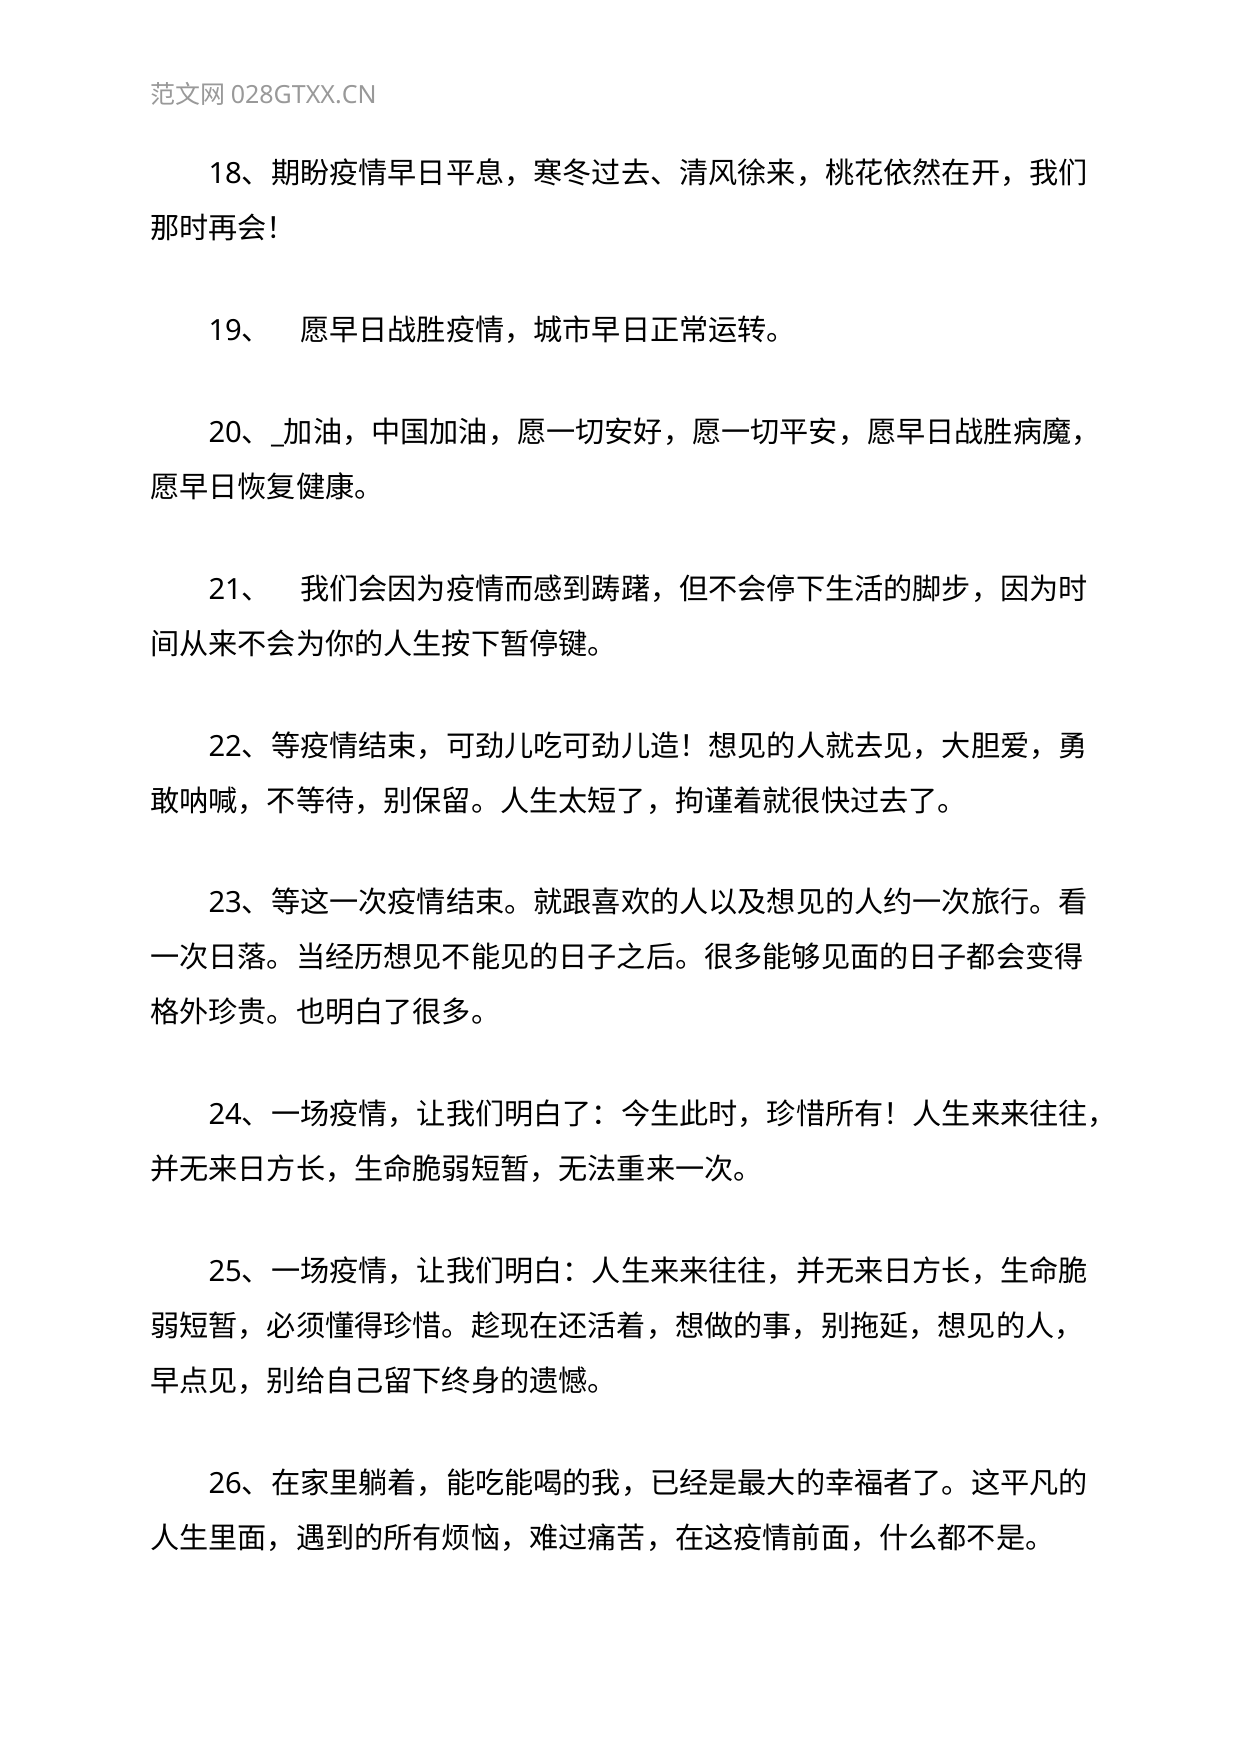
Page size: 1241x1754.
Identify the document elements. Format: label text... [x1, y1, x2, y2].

text 26、在家里躺着，能吃能喝的我，已经是最大的幸福者了。这平凡的人生里面，遇到的所有烦恼，难过痛苦，在这疫情前面，什么都不是。 [150, 1459, 1090, 1556]
text 19、 愿早日战胜疫情，城市早日正常运转。 [150, 307, 1090, 349]
text 21、 我们会因为疫情而感到踌躇，但不会停下生活的脚步，因为时间从来不会为你的人生按下暂停键。 [150, 566, 1090, 663]
text 24、一场疫情，让我们明白了：今生此时，珍惜所有！人生来来往往，并无来日方长，生命脆弱短暂，无法重来一次。 [150, 1091, 1090, 1188]
text 25、一场疫情，让我们明白：人生来来往往，并无来日方长，生命脆弱短暂，必须懂得珍惜。趁现在还活着，想做的事，别拖延，想见的人，早点见，别给自己留下终身的遗憾。 [150, 1247, 1090, 1400]
text 23、等这一次疫情结束。就跟喜欢的人以及想见的人约一次旅行。看一次日落。当经历想见不能见的日子之后。很多能够见面的日子都会变得格外珍贵。也明白了很多。 [150, 879, 1090, 1031]
text 22、等疫情结束，可劲儿吃可劲儿造！想见的人就去见，大胆爱，勇敢呐喊，不等待，别保留。人生太短了，拘谨着就很快过去了。 [150, 722, 1090, 819]
text 18、期盼疫情早日平息，寒冬过去、清风徐来，桃花依然在开，我们那时再会！ [150, 150, 1090, 247]
text 20、_加油，中国加油，愿一切安好，愿一切平安，愿早日战胜病魔，愿早日恢复健康。 [150, 409, 1090, 506]
